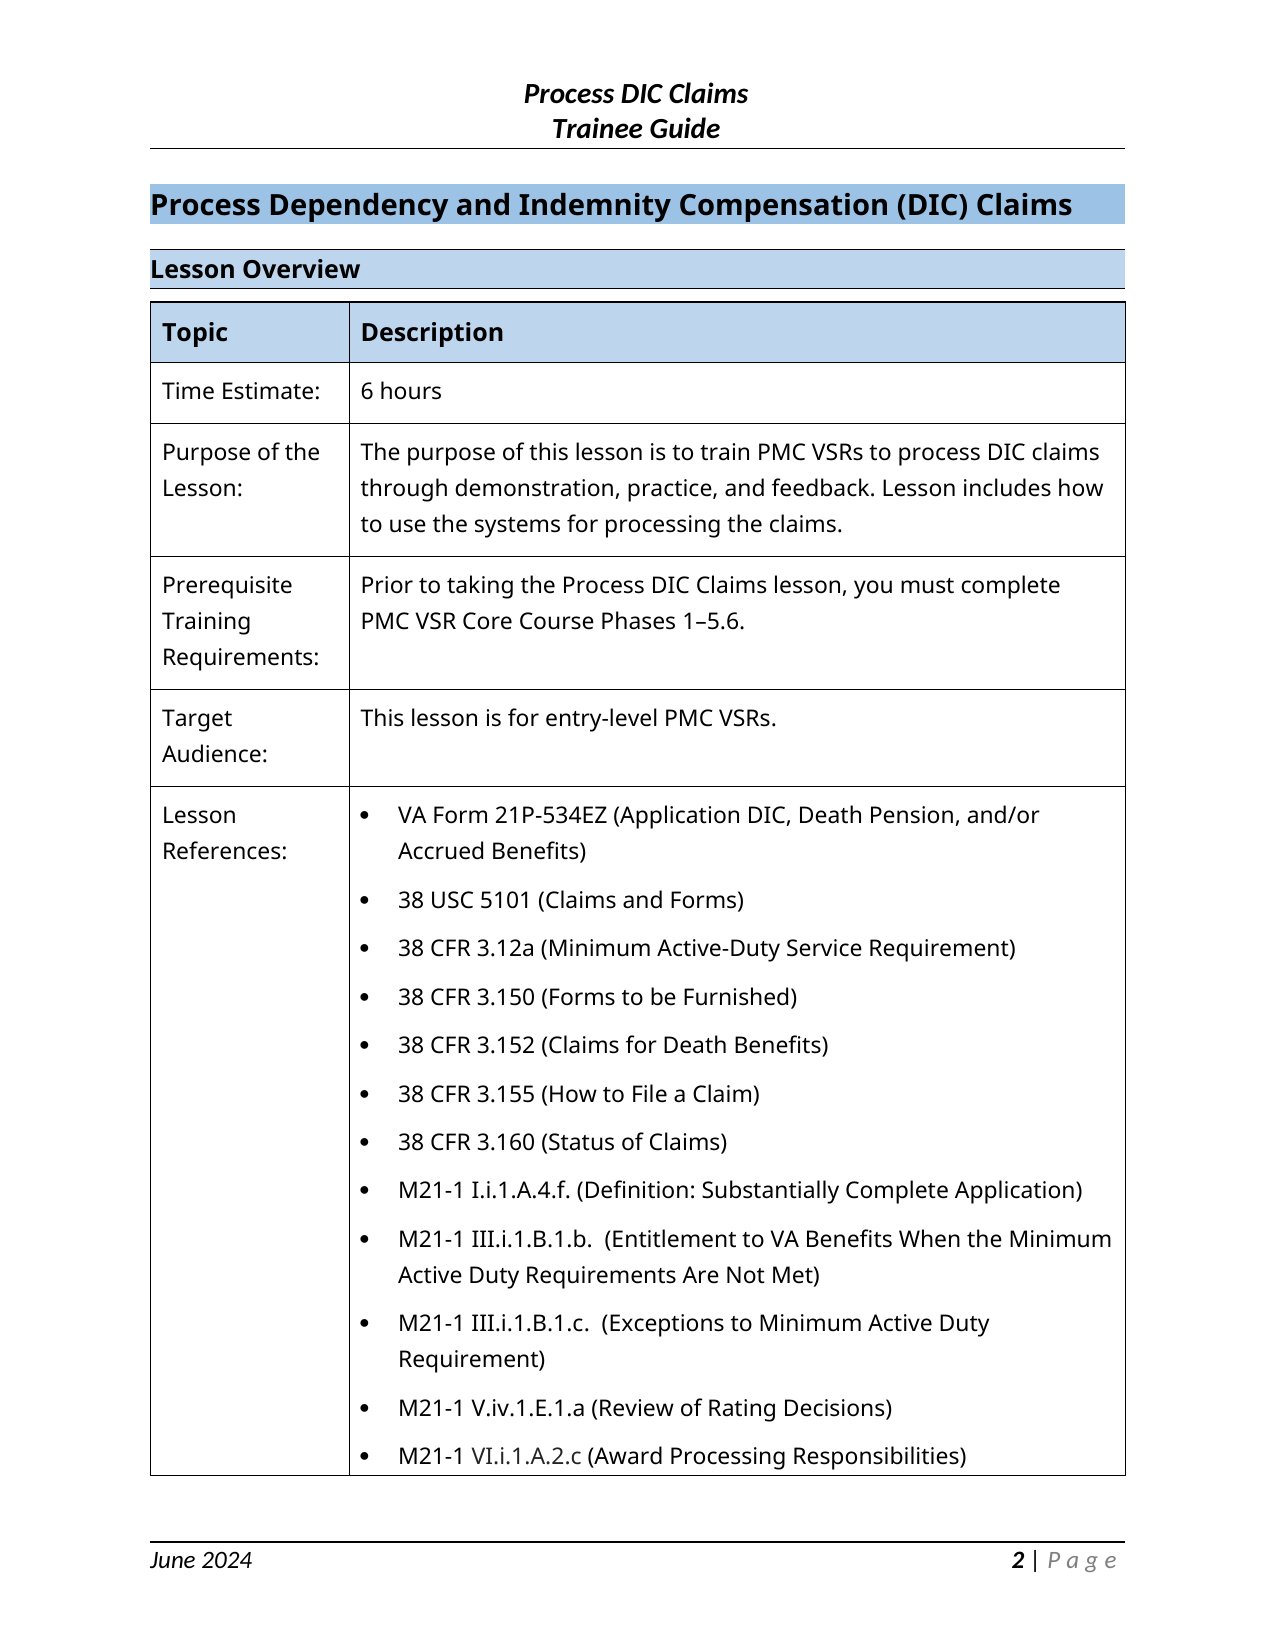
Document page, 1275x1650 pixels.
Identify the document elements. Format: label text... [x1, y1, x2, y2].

table_cell Lesson References: [151, 787, 349, 1475]
table_cell This lesson is for entry-level PMC VSRs. [350, 690, 1125, 786]
table_cell Prerequisite Training Requirements: [151, 557, 349, 689]
subtitle Lesson Overview [150, 250, 1125, 288]
table_header Description [350, 303, 1125, 362]
table_cell The purpose of this lesson is to train PMC VSRs to process DIC claims through demonstration, practice, and feedback. Lesson includes how to use the systems for processing the claims. [350, 424, 1125, 556]
table_cell Purpose of the Lesson: [151, 424, 349, 556]
table_header Topic [151, 303, 349, 362]
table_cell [350, 787, 1125, 1475]
table_cell Prior to taking the Process DIC Claims lesson, you must complete PMC VSR Core Course Phases 1–5.6. [350, 557, 1125, 689]
table_cell Target Audience: [151, 690, 349, 786]
table_cell Time Estimate: [151, 363, 349, 423]
table_cell 6 hours [350, 363, 1125, 423]
subtitle Process Dependency and Indemnity Compensation (DIC) Claims [150, 184, 1125, 224]
